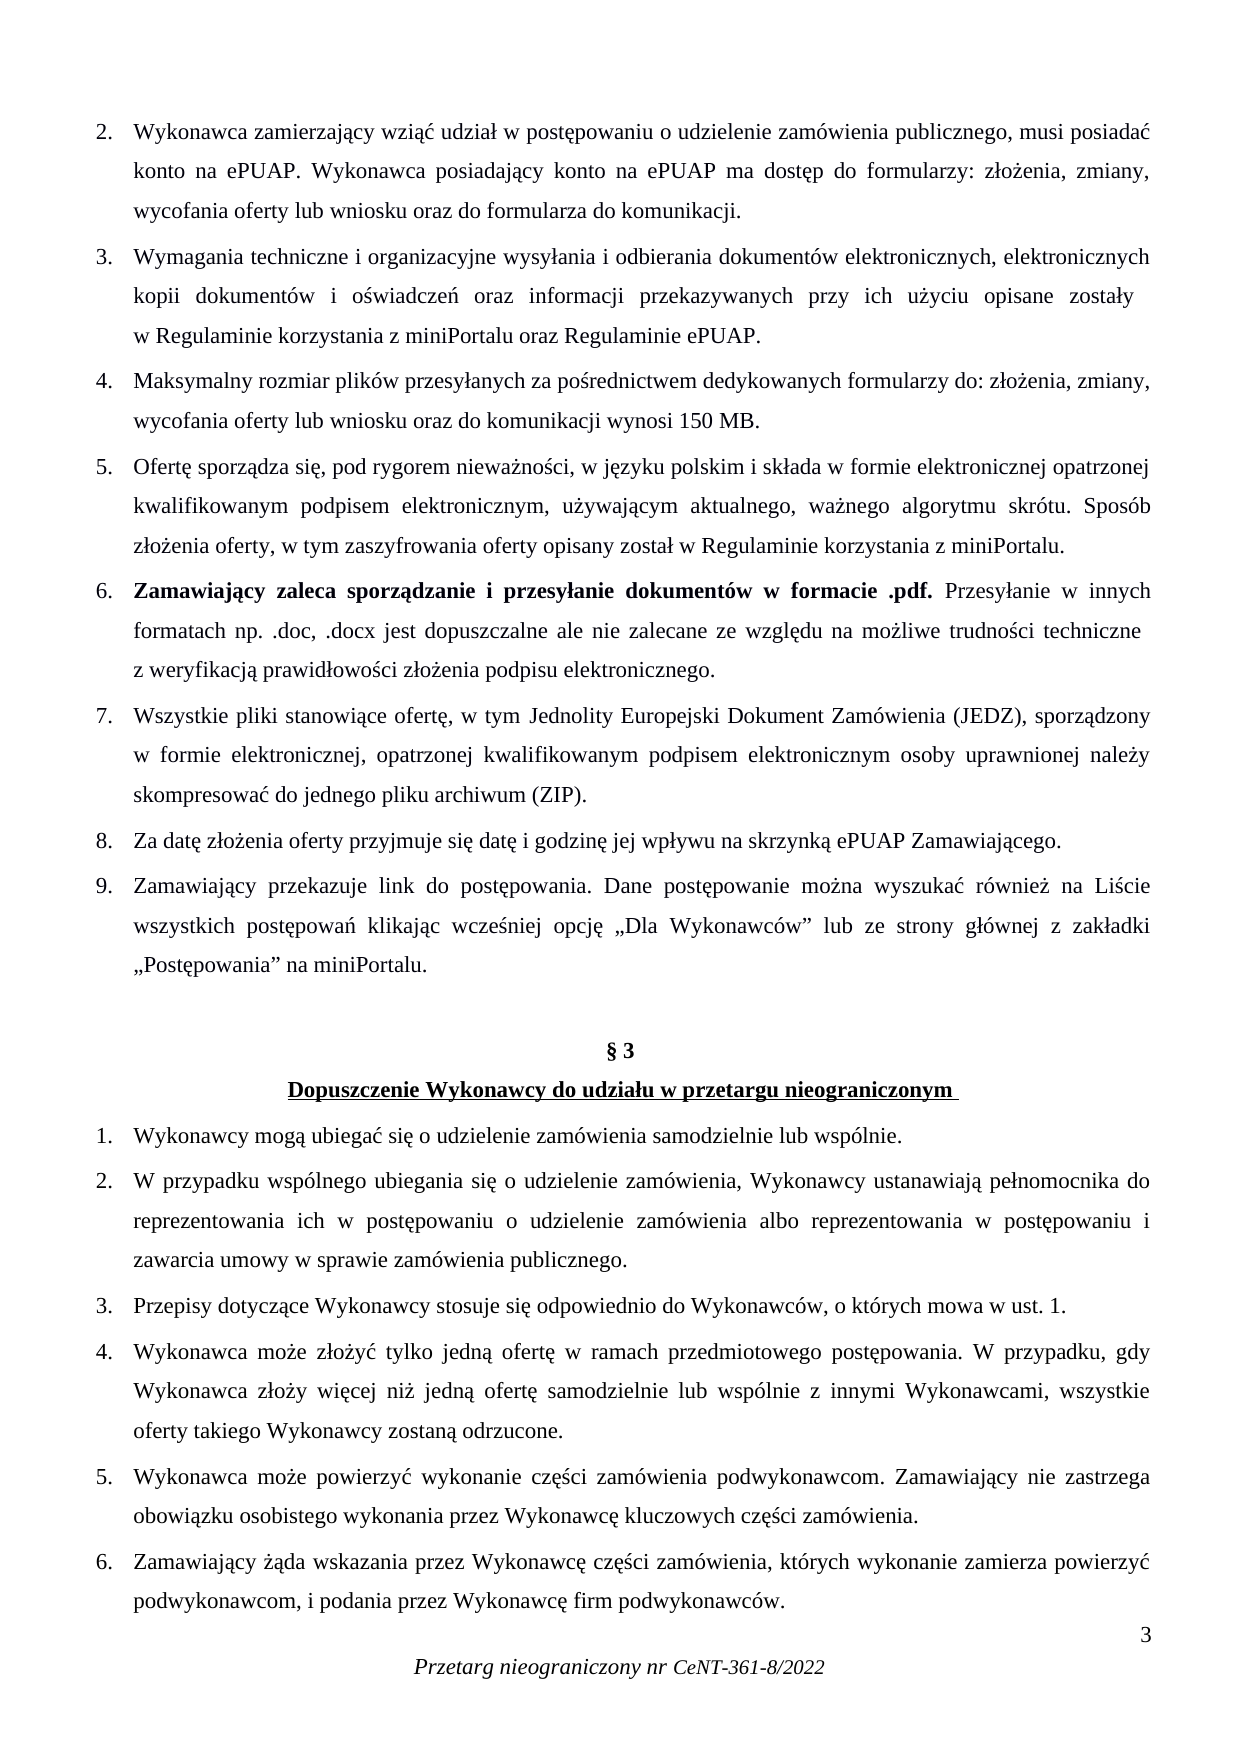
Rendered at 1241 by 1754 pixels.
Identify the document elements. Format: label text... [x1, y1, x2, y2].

list W przypadku wspólnego ubiegania się o udzielenie zamówienia, Wykonawcy ustanawiają pełnomocnika do reprezentowania ich w postępowaniu o udzielenie zamówienia albo reprezentowania w postępowaniu i zawarcia umowy w sprawie zamówienia publicznego. [96, 1168, 1152, 1273]
list Wykonawca zamierzający wziąć udział w postępowaniu o udzielenie zamówienia publicznego, musi posiadać konto na ePUAP. Wykonawca posiadający konto na ePUAP ma dostęp do formularzy: złożenia, zmiany, wycofania oferty lub wniosku oraz do formularza do komunikacji. [96, 118, 1152, 223]
list Zamawiający zaleca sporządzanie i przesyłanie dokumentów w formacie .pdf. Przesyłanie w innych formatach np. .doc, .docx jest dopuszczalne ale nie zalecane ze względu na możliwe trudności techniczne z weryfikacją prawidłowości złożenia podpisu elektronicznego. [96, 577, 1152, 683]
list Ofertę sporządza się, pod rygorem nieważności, w języku polskim i składa w formie elektronicznej opatrzonej kwalifikowanym podpisem elektronicznym, używającym aktualnego, ważnego algorytmu skrótu. Sposób złożenia oferty, w tym zaszyfrowania oferty opisany został w Regulaminie korzystania z miniPortalu. [96, 453, 1152, 558]
list Wykonawca może złożyć tylko jedną ofertę w ramach przedmiotowego postępowania. W przypadku, gdy Wykonawca złoży więcej niż jedną ofertę samodzielnie lub wspólnie z innymi Wykonawcami, wszystkie oferty takiego Wykonawcy zostaną odrzucone. [96, 1338, 1152, 1443]
text § 3 [89, 1037, 1152, 1063]
list Za datę złożenia oferty przyjmuje się datę i godzinę jej wpływu na skrzynką ePUAP Zamawiającego. [96, 827, 1152, 853]
list Wykonawca może powierzyć wykonanie części zamówienia podwykonawcom. Zamawiający nie zastrzega obowiązku osobistego wykonania przez Wykonawcę kluczowych części zamówienia. [96, 1463, 1152, 1528]
list Przepisy dotyczące Wykonawcy stosuje się odpowiednio do Wykonawców, o których mowa w ust. 1. [96, 1292, 1152, 1319]
text Dopuszczenie Wykonawcy do udziału w przetargu nieograniczonym [89, 1076, 1152, 1102]
list Wymagania techniczne i organizacyjne wysyłania i odbierania dokumentów elektronicznych, elektronicznych kopii dokumentów i oświadczeń oraz informacji przekazywanych przy ich użyciu opisane zostały w Regulaminie korzystania z miniPortalu oraz Regulaminie ePUAP. [96, 243, 1152, 348]
list Maksymalny rozmiar plików przesyłanych za pośrednictwem dedykowanych formularzy do: złożenia, zmiany, wycofania oferty lub wniosku oraz do komunikacji wynosi 150 MB. [96, 367, 1152, 433]
list Zamawiający żąda wskazania przez Wykonawcę części zamówienia, których wykonanie zamierza powierzyć podwykonawcom, i podania przez Wykonawcę firm podwykonawców. [96, 1548, 1152, 1614]
list Wszystkie pliki stanowiące ofertę, w tym Jednolity Europejski Dokument Zamówienia (JEDZ), sporządzony w formie elektronicznej, opatrzonej kwalifikowanym podpisem elektronicznym osoby uprawnionej należy skompresować do jednego pliku archiwum (ZIP). [96, 702, 1152, 807]
list Zamawiający przekazuje link do postępowania. Dane postępowanie można wyszukać również na Liście wszystkich postępowań klikając wcześniej opcję „Dla Wykonawców” lub ze strony głównej z zakładki „Postępowania” na miniPortalu. [96, 872, 1152, 978]
list Wykonawcy mogą ubiegać się o udzielenie zamówienia samodzielnie lub wspólnie. [96, 1122, 1152, 1148]
